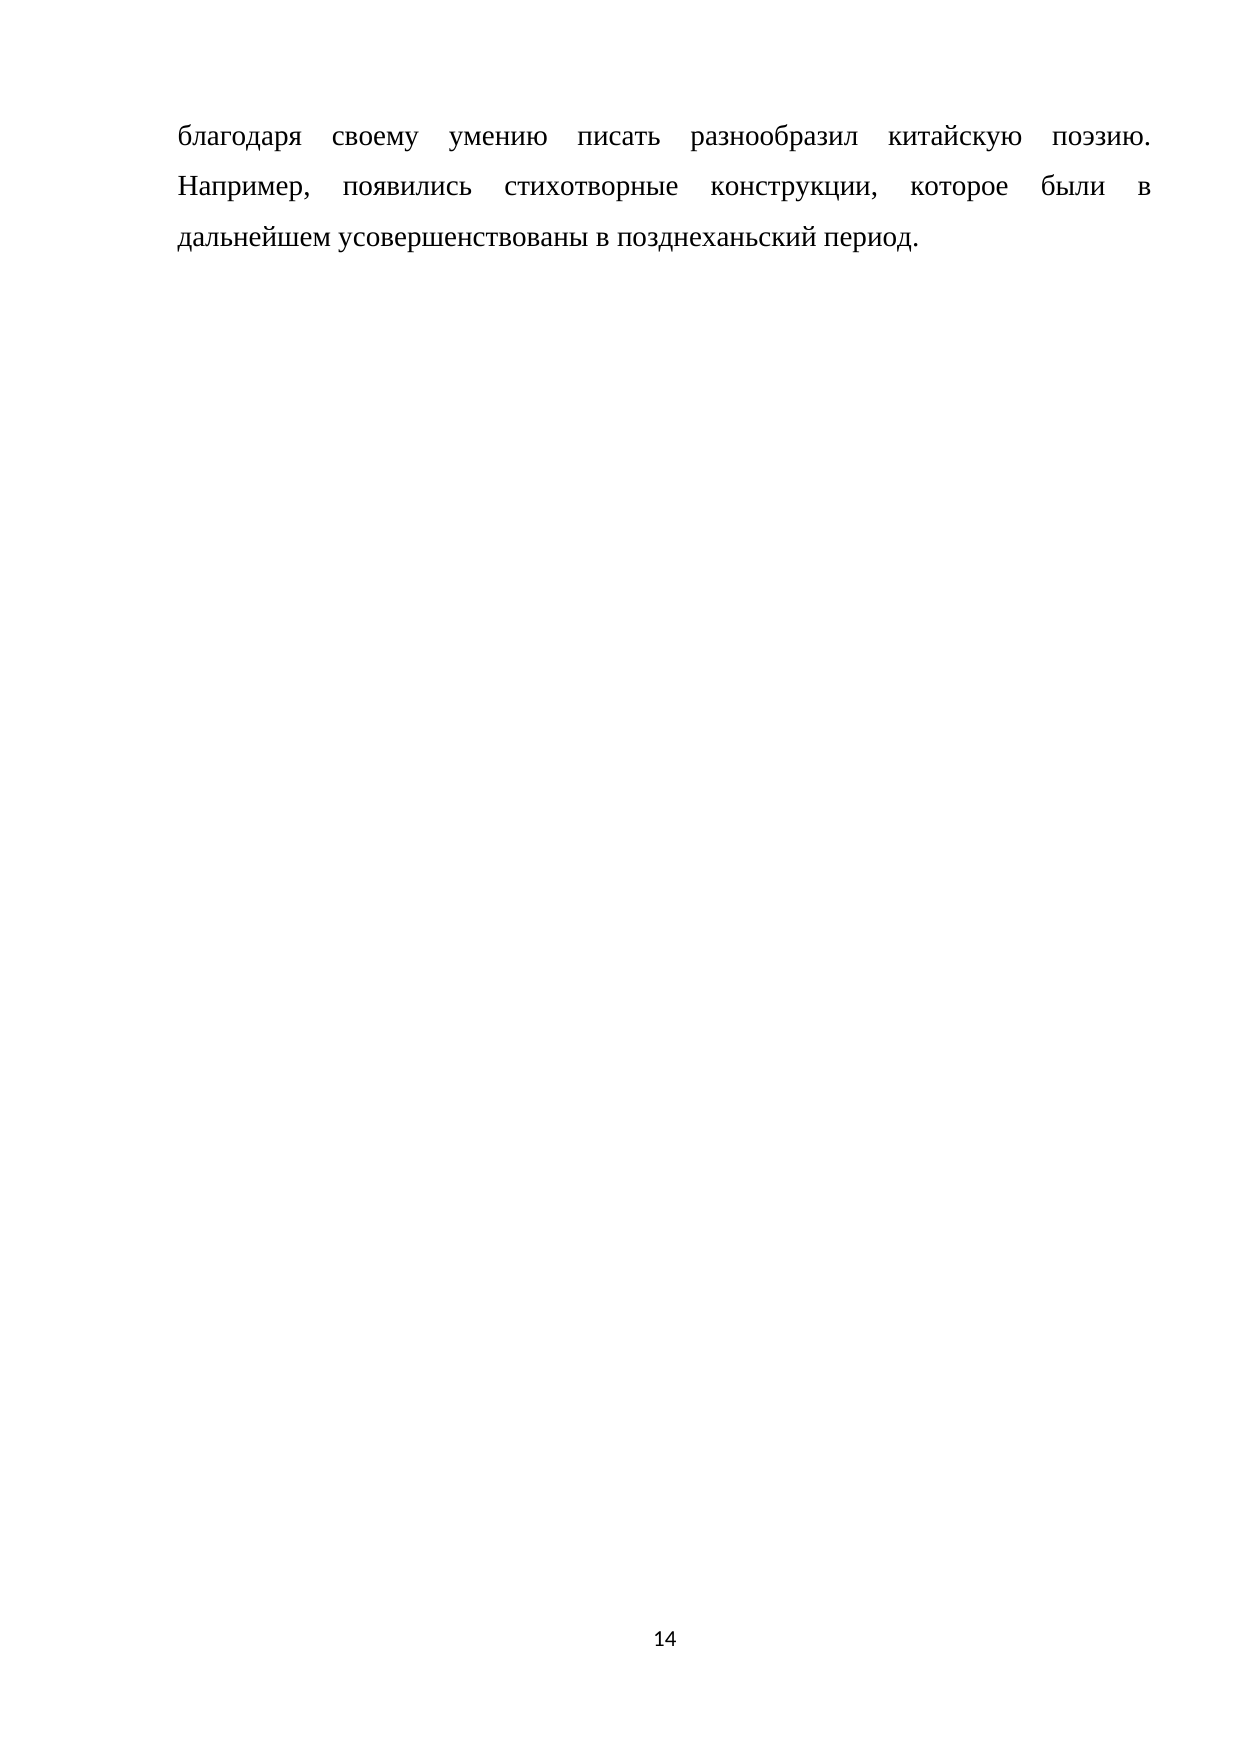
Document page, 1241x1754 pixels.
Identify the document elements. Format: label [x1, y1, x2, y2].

text [177, 118, 1152, 252]
